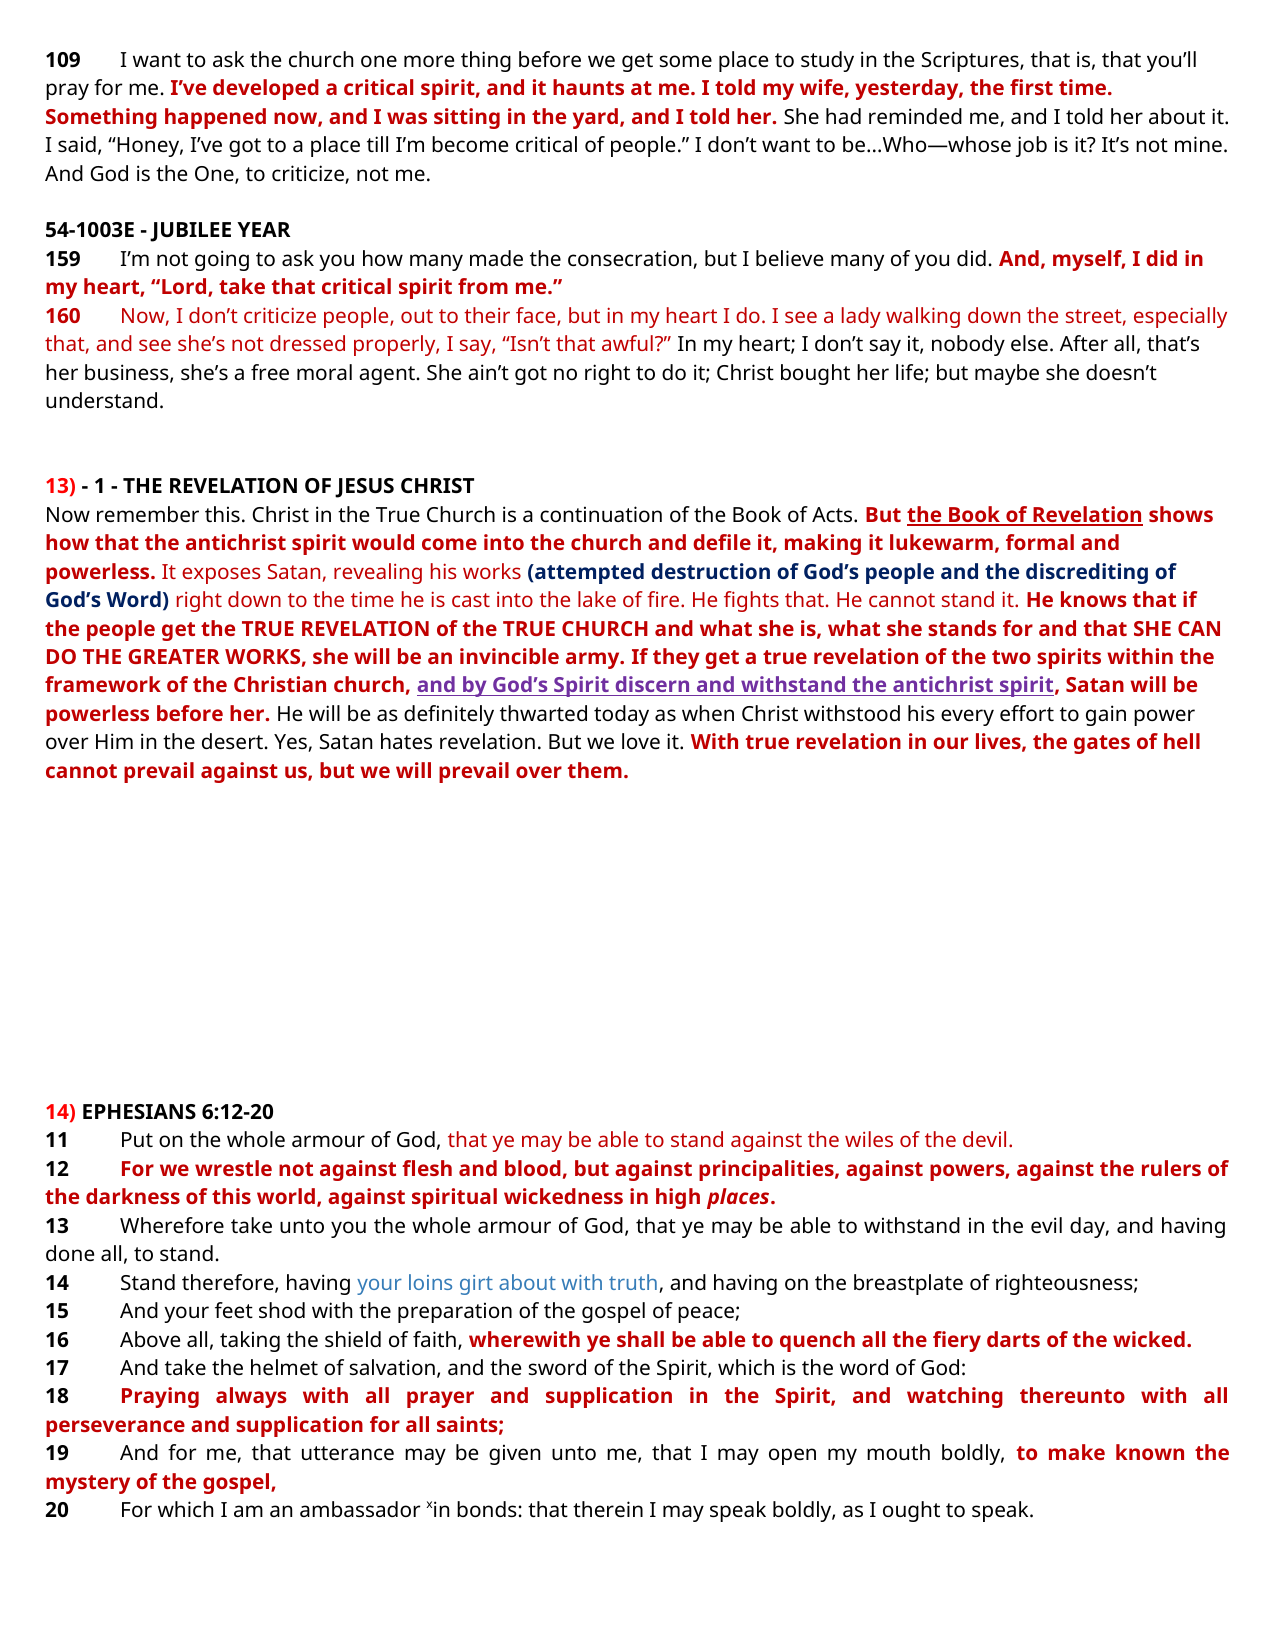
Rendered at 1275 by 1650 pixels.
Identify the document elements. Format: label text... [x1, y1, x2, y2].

text 20 For which I am an ambassador xin bonds: that therein I may speak boldly, as I ought to speak. [45, 1495, 1230, 1524]
text 109 I want to ask the church one more thing before we get some place to study in the Scriptures, that is, that you’ll pray for me. I’ve developed a critical spirit, and it haunts at me. I told my wife, yesterday, the first time. Something happened now, and I was sitting in the yard, and I told her. She had reminded me, and I told her about it. I said, “Honey, I’ve got to a place till I’m become critical of people.” I don’t want to be…Who—whose job is it? It’s not mine. And God is the One, to criticize, not me. [45, 45, 1230, 187]
text 13 Wherefore take unto you the whole armour of God, that ye may be able to withstand in the evil day, and having done all, to stand. [45, 1211, 1230, 1268]
text 16 Above all, taking the shield of faith, wherewith ye shall be able to quench all the fiery darts of the wicked. [45, 1325, 1230, 1353]
text 159 I’m not going to ask you how many made the consecration, but I believe many of you did. And, myself, I did in my heart, “Lord, take that critical spirit from me.” [45, 244, 1230, 301]
text 54-1003E - JUBILEE YEAR [45, 216, 1230, 244]
text 14 Stand therefore, having your loins girt about with truth, and having on the breastplate of righteousness; [45, 1268, 1230, 1296]
text 13) - 1 - THE REVELATION OF JESUS CHRIST [45, 472, 1230, 500]
text 12 For we wrestle not against flesh and blood, but against principalities, against powers, against the rulers of the darkness of this world, against spiritual wickedness in high places. [45, 1154, 1230, 1211]
text 11 Put on the whole armour of God, that ye may be able to stand against the wiles of the devil. [45, 1126, 1230, 1154]
text 160 Now, I don’t criticize people, out to their face, but in my heart I do. I see a lady walking down the street, especially that, and see she’s not dressed properly, I say, “Isn’t that awful?” In my heart; I don’t say it, nobody else. After all, that’s her business, she’s a free moral agent. She ain’t got no right to do it; Christ bought her life; but maybe she doesn’t understand. [45, 301, 1230, 415]
text 17 And take the helmet of salvation, and the sword of the Spirit, which is the word of God: [45, 1353, 1230, 1382]
text 14) EPHESIANS 6:12-20 [45, 1097, 1230, 1126]
text 19 And for me, that utterance may be given unto me, that I may open my mouth boldly, to make known the mystery of the gospel, [45, 1438, 1230, 1495]
text Now remember this. Christ in the True Church is a continuation of the Book of Acts. But the Book of Revelation shows how that the antichrist spirit would come into the church and defile it, making it lukewarm, formal and powerless. It exposes Satan, revealing his works (attempted destruction of God’s people and the discrediting of God’s Word) right down to the time he is cast into the lake of fire. He fights that. He cannot stand it. He knows that if the people get the TRUE REVELATION of the TRUE CHURCH and what she is, what she stands for and that SHE CAN DO THE GREATER WORKS, she will be an invincible army. If they get a true revelation of the two spirits within the framework of the Christian church, and by God’s Spirit discern and withstand the antichrist spirit, Satan will be powerless before her. He will be as definitely thwarted today as when Christ withstood his every effort to gain power over Him in the desert. Yes, Satan hates revelation. But we love it. With true revelation in our lives, the gates of hell cannot prevail against us, but we will prevail over them. [45, 500, 1230, 784]
text 18 Praying always with all prayer and supplication in the Spirit, and watching thereunto with all perseverance and supplication for all saints; [45, 1382, 1230, 1438]
text 15 And your feet shod with the preparation of the gospel of peace; [45, 1296, 1230, 1325]
